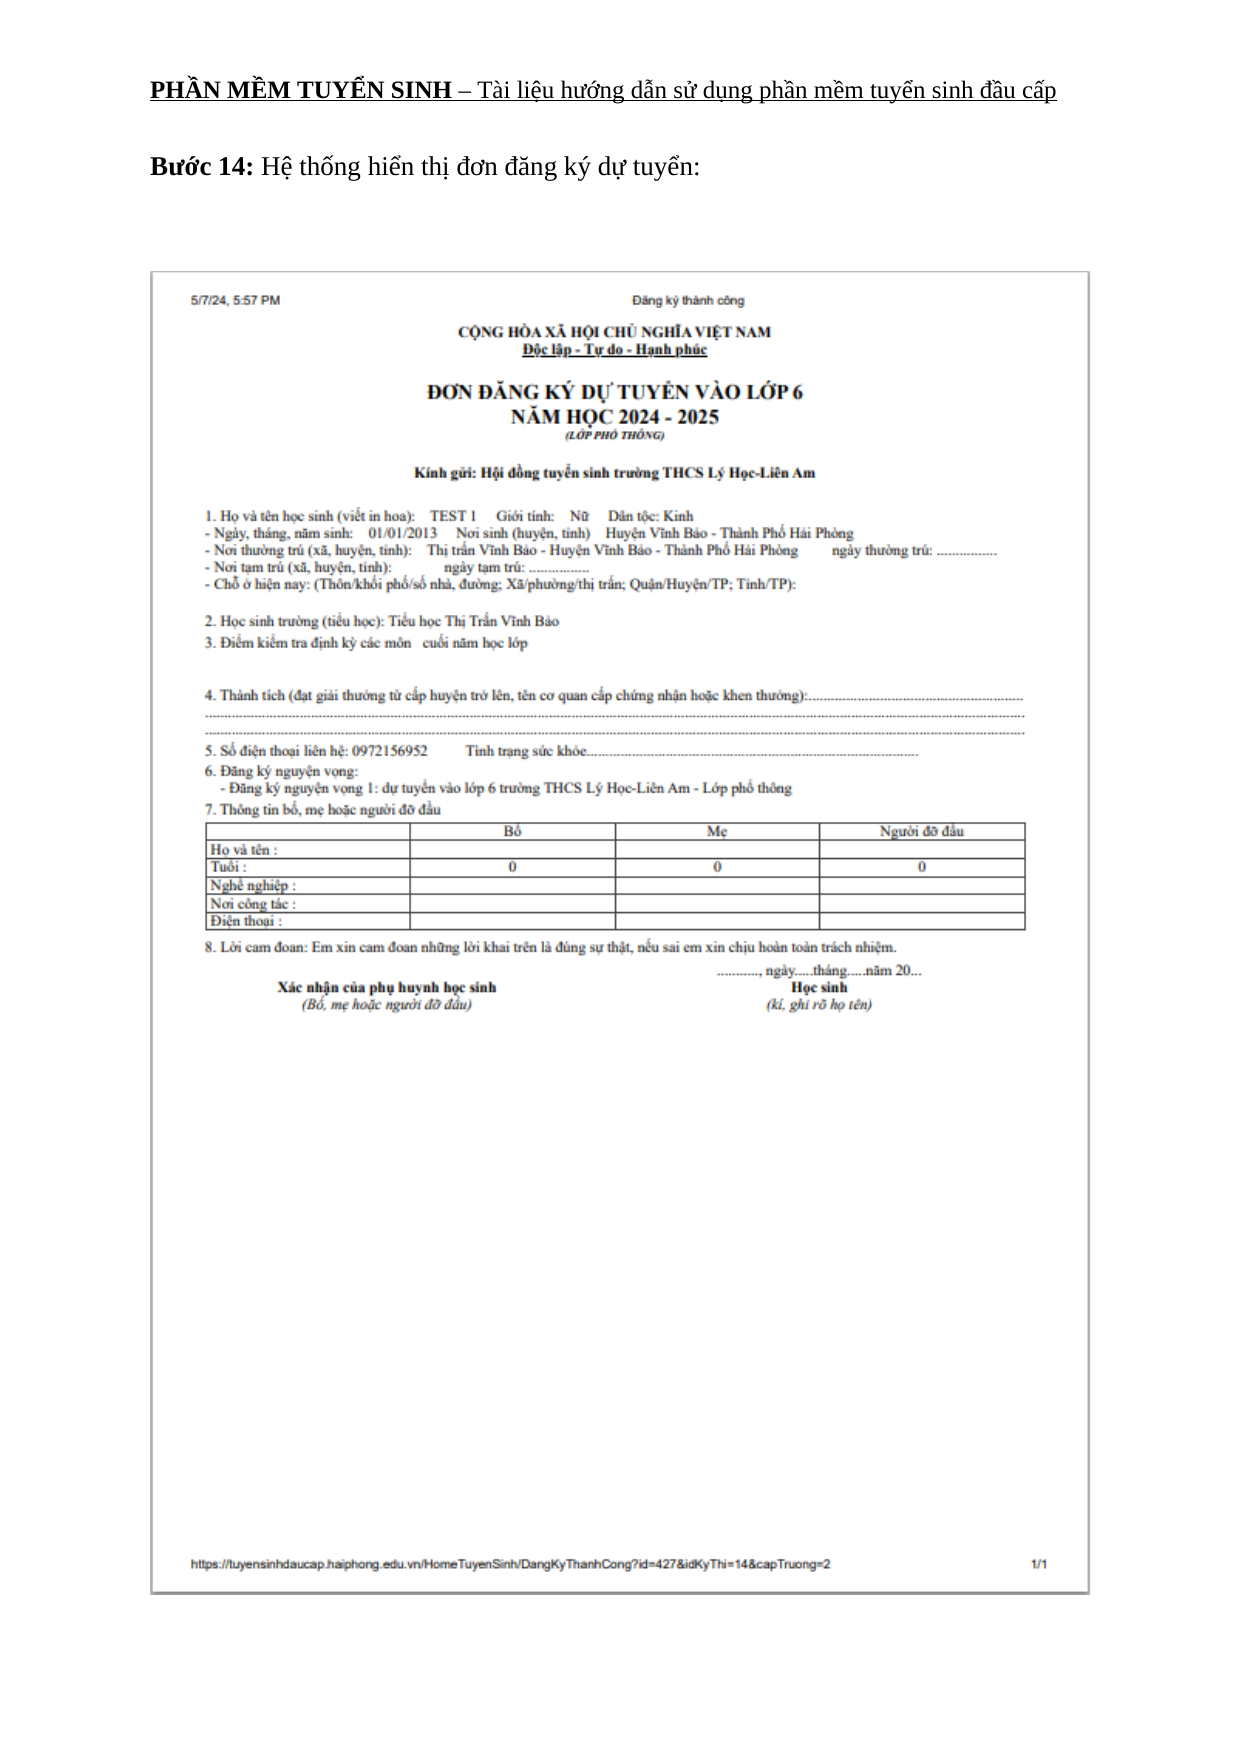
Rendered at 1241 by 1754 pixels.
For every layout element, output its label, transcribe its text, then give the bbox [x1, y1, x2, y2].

picture [150, 271, 1091, 1595]
text Bước 14: Hệ thống hiển thị đơn đăng ký dự tuyển: [150, 150, 1090, 181]
